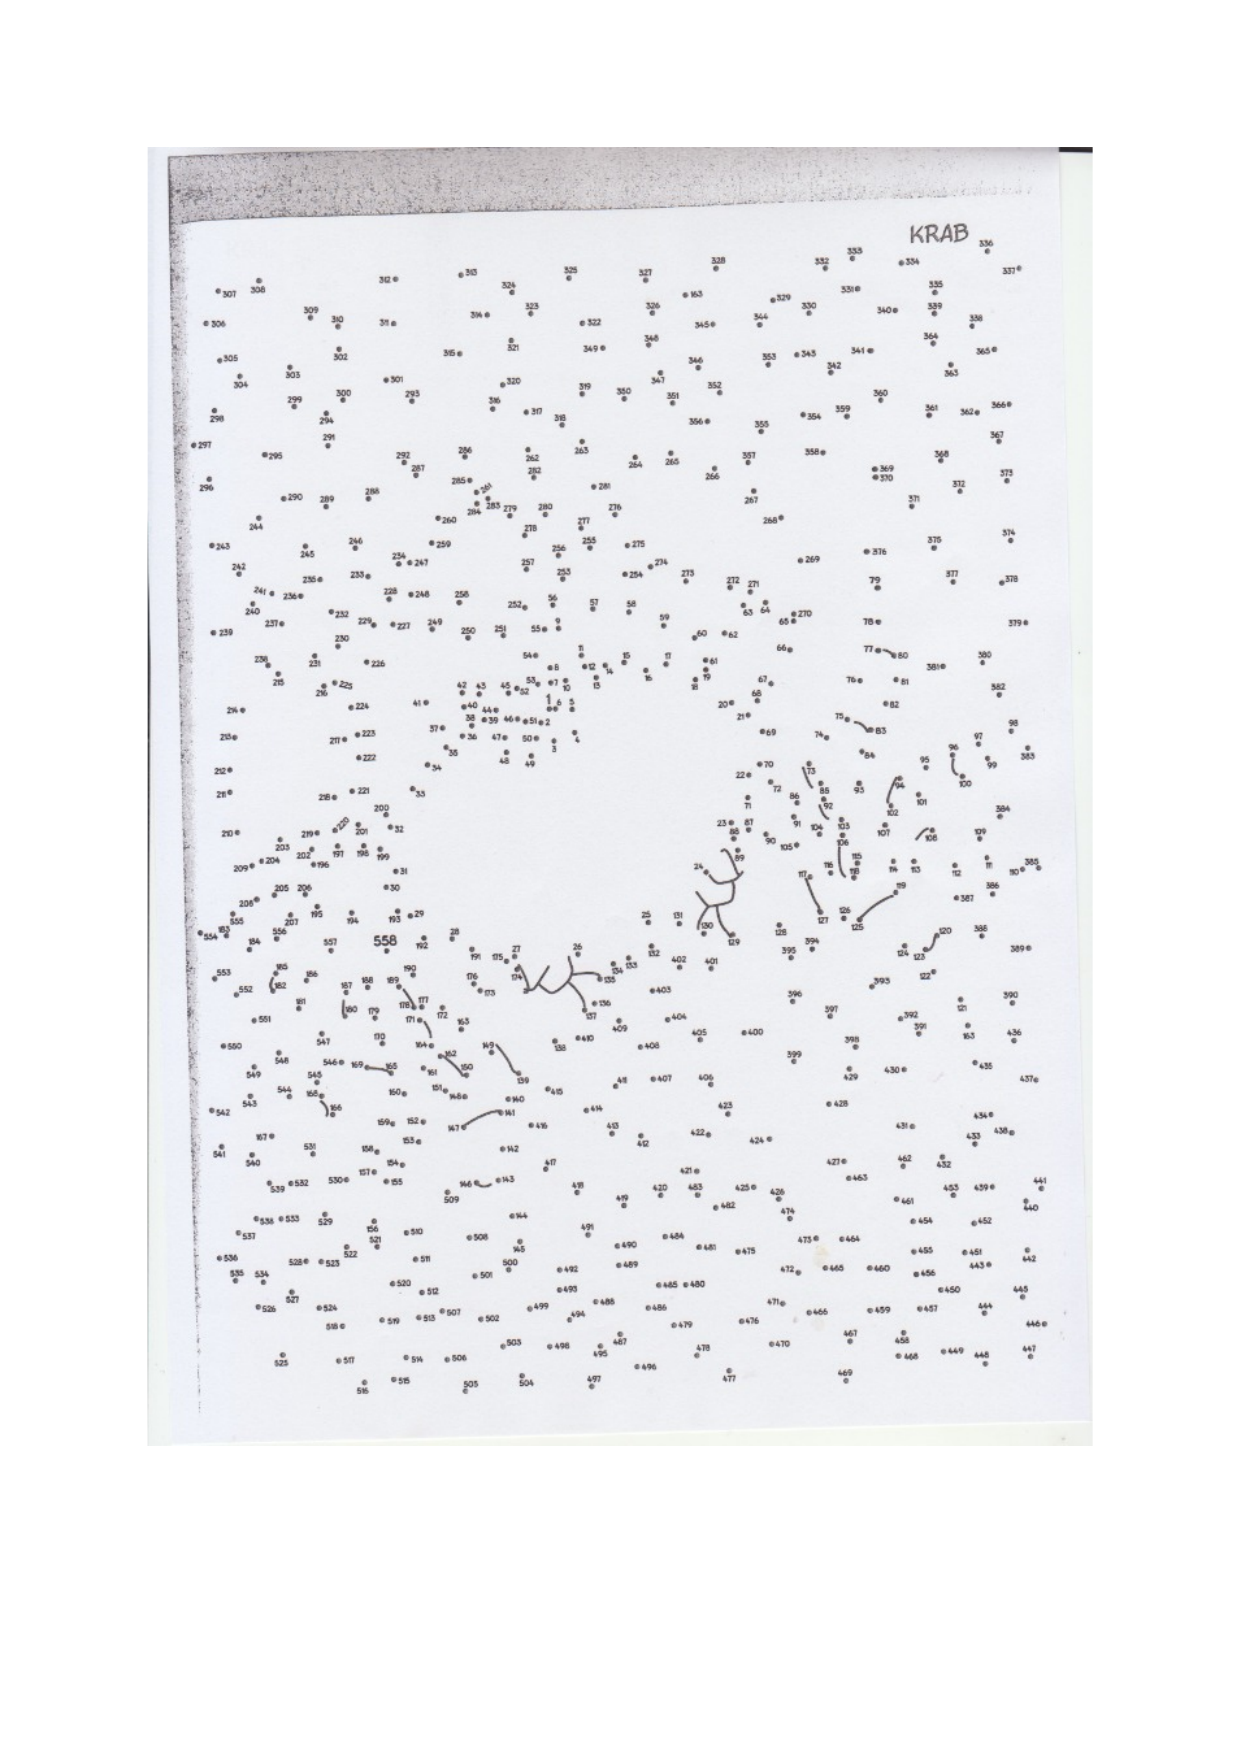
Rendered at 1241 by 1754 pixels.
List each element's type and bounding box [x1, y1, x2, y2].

picture [147, 147, 1093, 1446]
